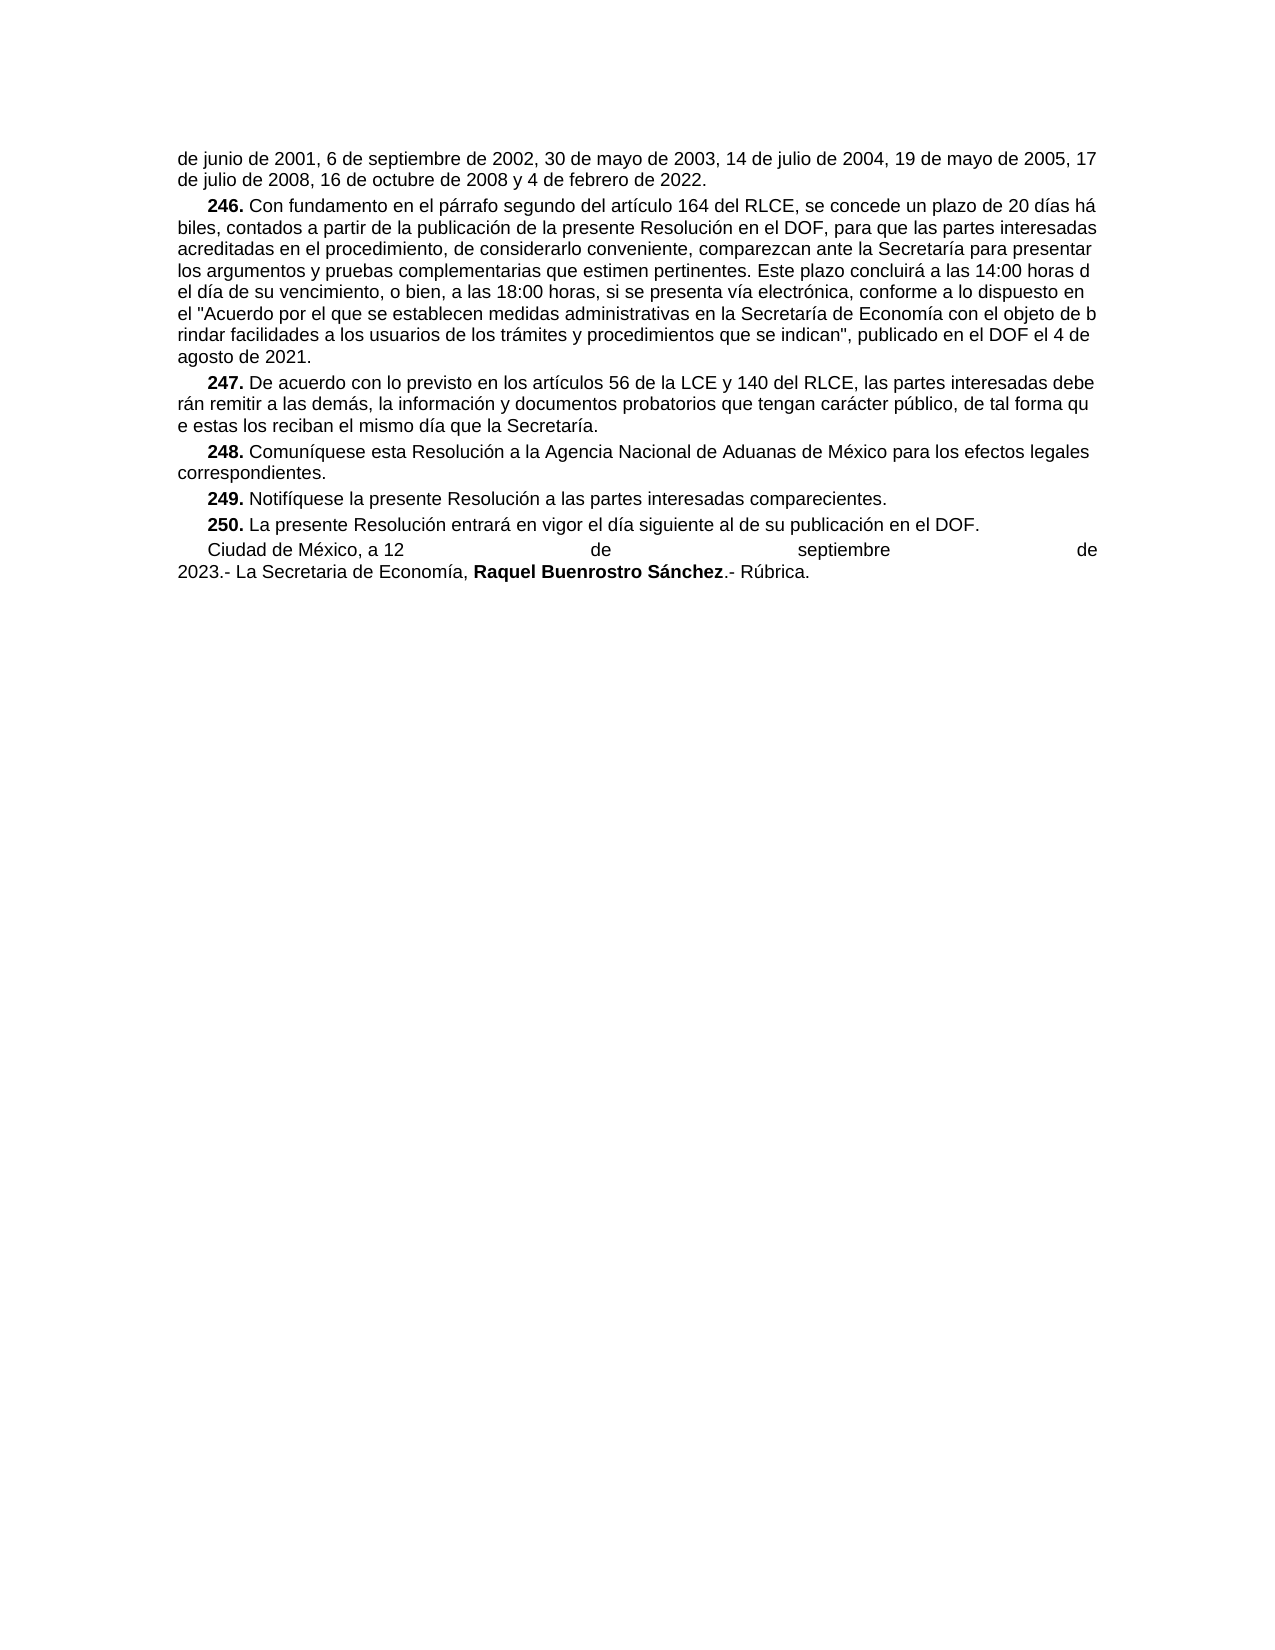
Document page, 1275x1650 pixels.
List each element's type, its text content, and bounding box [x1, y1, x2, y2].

text 246. Con fundamento en el párrafo segundo del artículo 164 del RLCE, se concede un plazo de 20 días hábiles, contados a partir de la publicación de la presente Resolución en el DOF, para que las partes interesadas acreditadas en el procedimiento, de considerarlo conveniente, comparezcan ante la Secretaría para presentar los argumentos y pruebas complementarias que estimen pertinentes. Este plazo concluirá a las 14:00 horas del día de su vencimiento, o bien, a las 18:00 horas, si se presenta vía electrónica, conforme a lo dispuesto en el "Acuerdo por el que se establecen medidas administrativas en la Secretaría de Economía con el objeto de brindar facilidades a los usuarios de los trámites y procedimientos que se indican", publicado en el DOF el 4 de agosto de 2021. [177, 195, 1098, 367]
text 249. Notifíquese la presente Resolución a las partes interesadas comparecientes. [177, 488, 1098, 509]
text 247. De acuerdo con lo previsto en los artículos 56 de la LCE y 140 del RLCE, las partes interesadas deberán remitir a las demás, la información y documentos probatorios que tengan carácter público, de tal forma que estas los reciban el mismo día que la Secretaría. [177, 372, 1098, 436]
text Ciudad de México, a 12 de septiembre de 2023.- La Secretaria de Economía, Raquel Buenrostro Sánchez.- Rúbrica. [177, 539, 1098, 582]
text 248. Comuníquese esta Resolución a la Agencia Nacional de Aduanas de México para los efectos legales correspondientes. [177, 440, 1098, 483]
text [177, 148, 1098, 191]
text 250. La presente Resolución entrará en vigor el día siguiente al de su publicación en el DOF. [177, 513, 1098, 535]
